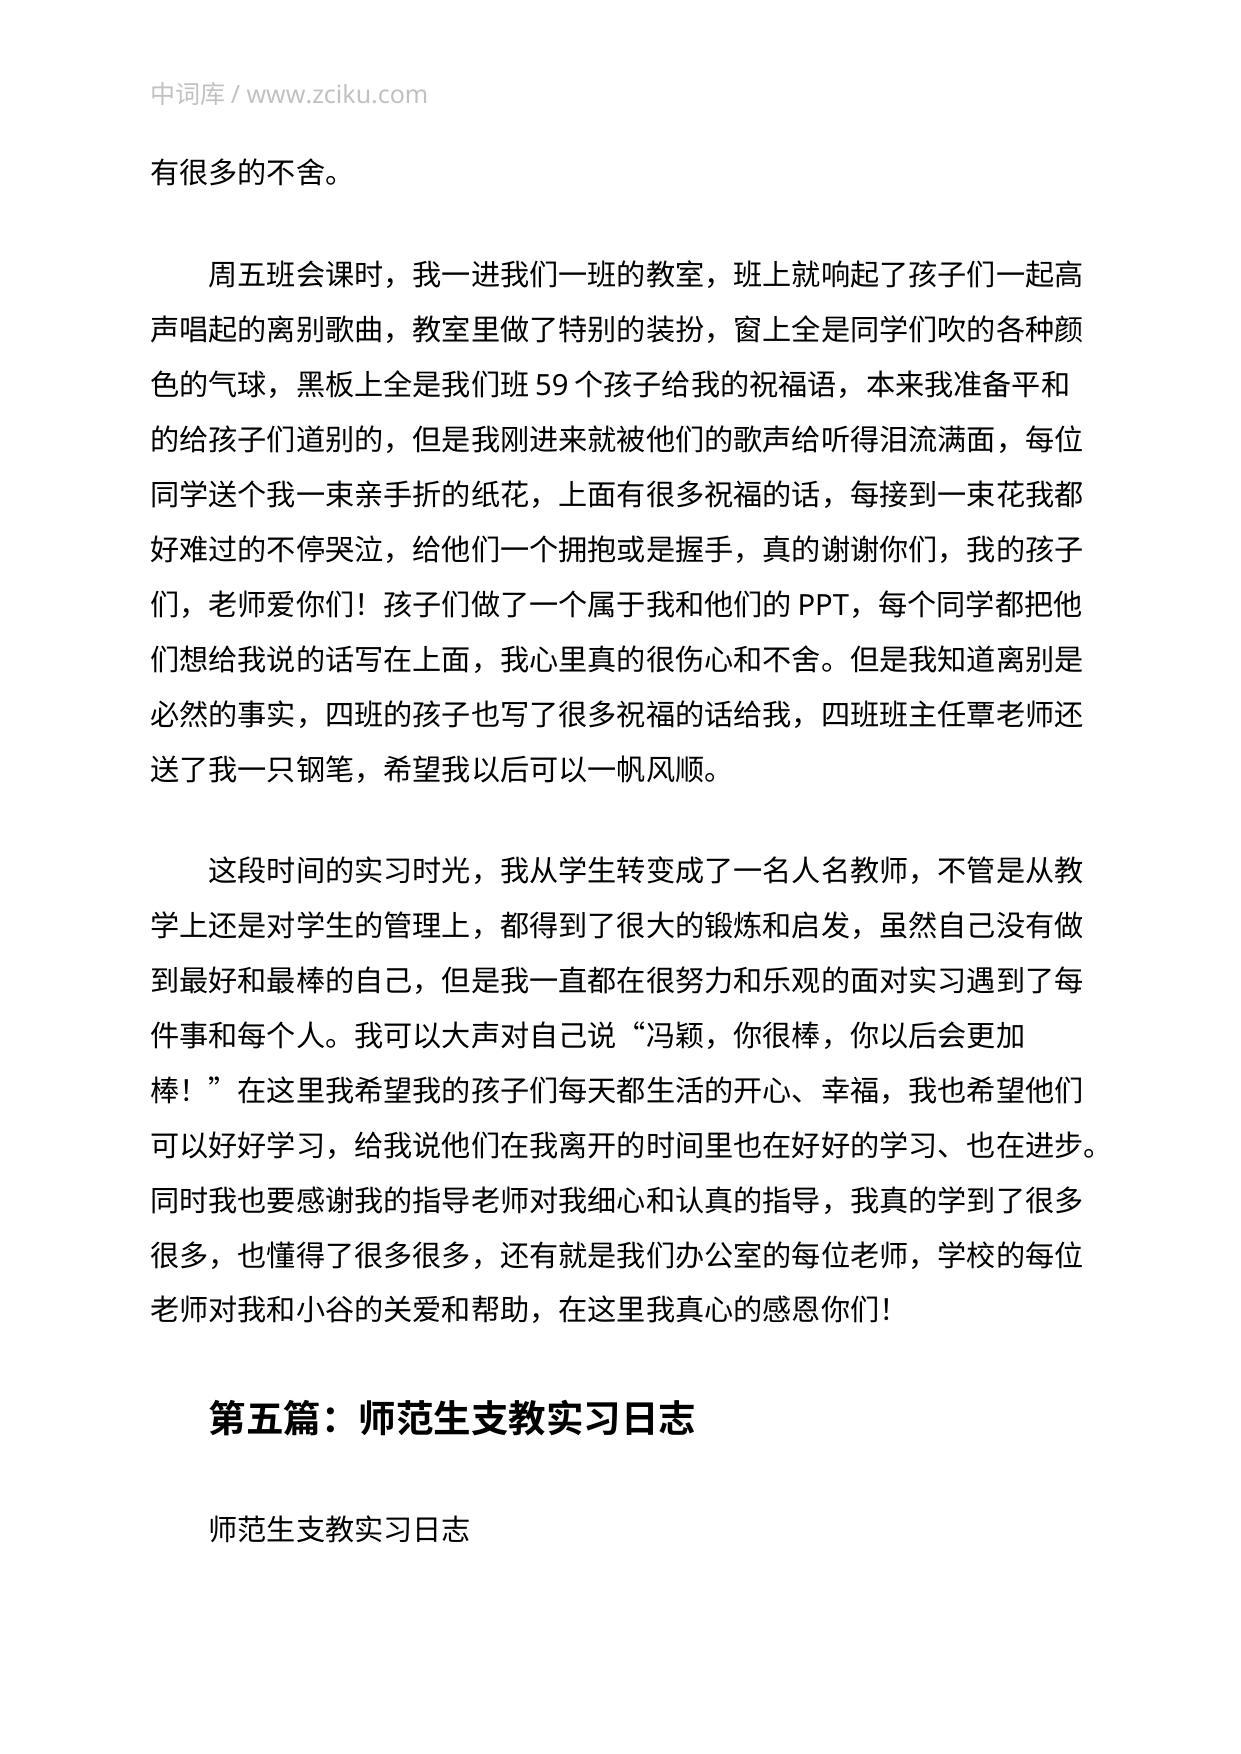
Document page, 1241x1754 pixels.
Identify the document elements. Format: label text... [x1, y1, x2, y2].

text 第五篇：师范生支教实习日志 [150, 1389, 1090, 1443]
text 周五班会课时，我一进我们一班的教室，班上就响起了孩子们一起高声唱起的离别歌曲，教室里做了特别的装扮，窗上全是同学们吹的各种颜色的气球，黑板上全是我们班59个孩子给我的祝福语，本来我准备平和的给孩子们道别的，但是我刚进来就被他们的歌声给听得泪流满面，每位同学送个我一束亲手折的纸花，上面有很多祝福的话，每接到一束花我都好难过的不停哭泣，给他们一个拥抱或是握手，真的谢谢你们，我的孩子们，老师爱你们！孩子们做了一个属于我和他们的PPT，每个同学都把他们想给我说的话写在上面，我心里真的很伤心和不舍。但是我知道离别是必然的事实，四班的孩子也写了很多祝福的话给我，四班班主任覃老师还送了我一只钢笔，希望我以后可以一帆风顺。 [150, 252, 1090, 788]
text 这段时间的实习时光，我从学生转变成了一名人名教师，不管是从教学上还是对学生的管理上，都得到了很大的锻炼和启发，虽然自己没有做到最好和最棒的自己，但是我一直都在很努力和乐观的面对实习遇到了每件事和每个人。我可以大声对自己说“冯颖，你很棒，你以后会更加棒！”在这里我希望我的孩子们每天都生活的开心、幸福，我也希望他们可以好好学习，给我说他们在我离开的时间里也在好好的学习、也在进步。同时我也要感谢我的指导老师对我细心和认真的指导，我真的学到了很多很多，也懂得了很多很多，还有就是我们办公室的每位老师，学校的每位老师对我和小谷的关爱和帮助，在这里我真心的感恩你们！ [150, 848, 1090, 1329]
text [150, 150, 1090, 192]
text 师范生支教实习日志 [150, 1506, 1090, 1548]
